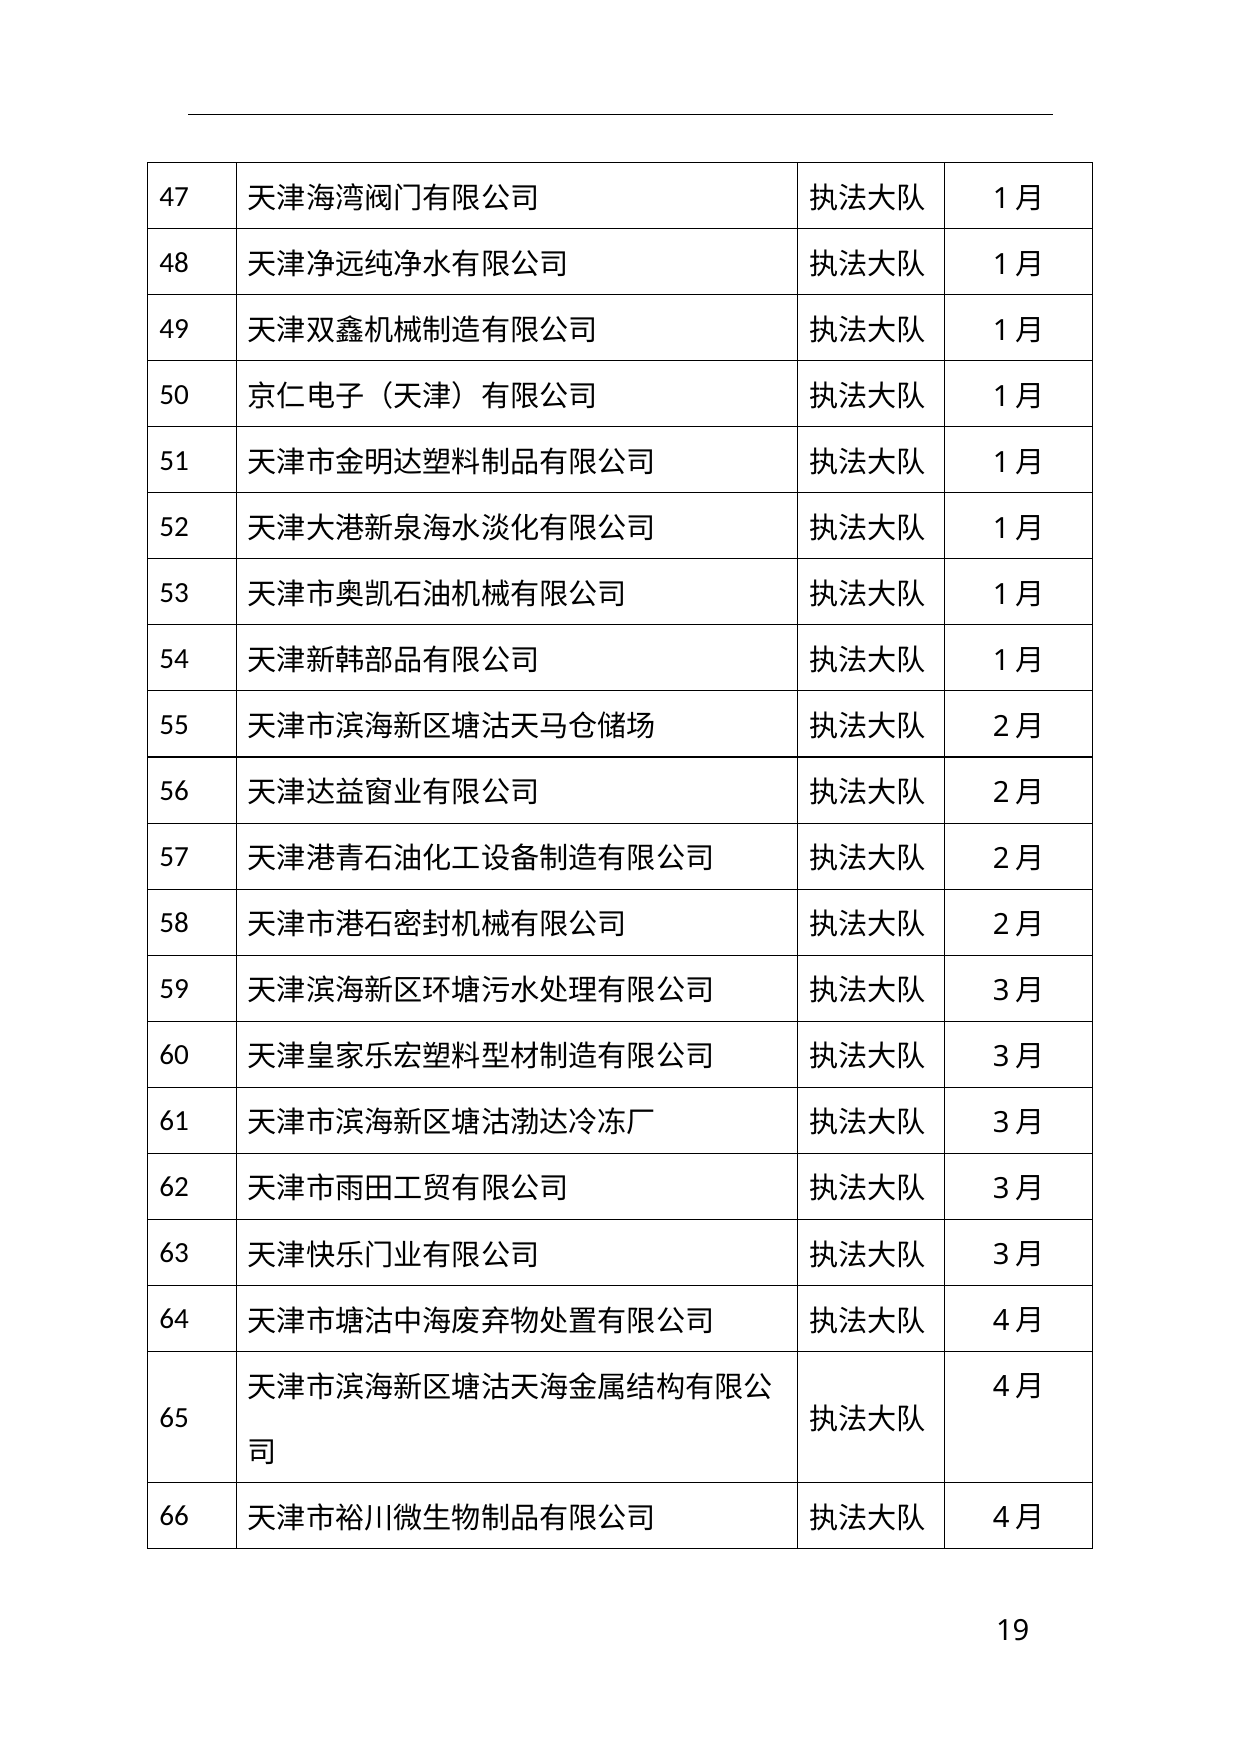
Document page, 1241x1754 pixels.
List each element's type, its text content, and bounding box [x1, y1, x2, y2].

table_cell 天津新韩部品有限公司 [237, 625, 797, 690]
table_cell 48 [148, 229, 236, 294]
table_cell 天津港青石油化工设备制造有限公司 [237, 824, 797, 888]
table_cell 1月 [945, 229, 1092, 294]
table_cell 57 [148, 824, 236, 888]
table_cell 63 [148, 1220, 236, 1285]
table_cell 49 [148, 295, 236, 360]
table_cell 执法大队 [798, 691, 944, 756]
table_cell 47 [148, 163, 236, 228]
table_cell 2月 [945, 824, 1092, 888]
table_cell 62 [148, 1154, 236, 1219]
table_cell 天津市滨海新区塘沽天马仓储场 [237, 691, 797, 756]
table_cell 执法大队 [798, 758, 944, 822]
table_cell 64 [148, 1286, 236, 1351]
table_cell 53 [148, 559, 236, 624]
table_cell 执法大队 [798, 427, 944, 492]
table_cell 执法大队 [798, 361, 944, 426]
table_cell 1月 [945, 625, 1092, 690]
table_cell 执法大队 [798, 493, 944, 558]
table_cell 天津皇家乐宏塑料型材制造有限公司 [237, 1022, 797, 1087]
table_cell 天津快乐门业有限公司 [237, 1220, 797, 1285]
table_cell 54 [148, 625, 236, 690]
table_cell 天津市塘沽中海废弃物处置有限公司 [237, 1286, 797, 1351]
table_cell 55 [148, 691, 236, 756]
table_cell 执法大队 [798, 295, 944, 360]
table_cell 1月 [945, 295, 1092, 360]
table_cell 执法大队 [798, 163, 944, 228]
table_cell 天津滨海新区环塘污水处理有限公司 [237, 956, 797, 1021]
table_cell 59 [148, 956, 236, 1021]
table_cell 3月 [945, 956, 1092, 1021]
table_cell 61 [148, 1088, 236, 1153]
table_cell 1月 [945, 493, 1092, 558]
table_cell 4月 [945, 1286, 1092, 1351]
table_cell 执法大队 [798, 1022, 944, 1087]
table_cell 天津市滨海新区塘沽渤达冷冻厂 [237, 1088, 797, 1153]
table_cell 执法大队 [798, 1352, 944, 1482]
table_cell 51 [148, 427, 236, 492]
table_cell 65 [148, 1352, 236, 1482]
table_cell 3月 [945, 1154, 1092, 1219]
table_cell 执法大队 [798, 824, 944, 888]
table_cell 天津双鑫机械制造有限公司 [237, 295, 797, 360]
table_cell 天津市金明达塑料制品有限公司 [237, 427, 797, 492]
table_cell 天津市雨田工贸有限公司 [237, 1154, 797, 1219]
table_cell 3月 [945, 1022, 1092, 1087]
table_cell 天津市裕川微生物制品有限公司 [237, 1483, 797, 1548]
table_cell 2月 [945, 691, 1092, 756]
table_cell 1月 [945, 361, 1092, 426]
table_cell 执法大队 [798, 559, 944, 624]
table_cell 执法大队 [798, 1088, 944, 1153]
table_cell 2月 [945, 890, 1092, 954]
table_cell 4月 [945, 1352, 1092, 1482]
table_cell 1月 [945, 559, 1092, 624]
table_cell 执法大队 [798, 625, 944, 690]
table_cell 4月 [945, 1483, 1092, 1548]
table_cell 执法大队 [798, 1154, 944, 1219]
table_cell 1月 [945, 427, 1092, 492]
table_cell 66 [148, 1483, 236, 1548]
table_cell 执法大队 [798, 1286, 944, 1351]
table_cell 天津净远纯净水有限公司 [237, 229, 797, 294]
table_cell 执法大队 [798, 956, 944, 1021]
table_cell 60 [148, 1022, 236, 1087]
table_cell 京仁电子（天津）有限公司 [237, 361, 797, 426]
table_cell 58 [148, 890, 236, 954]
table_cell 1月 [945, 163, 1092, 228]
table_cell 执法大队 [798, 1220, 944, 1285]
table_cell 天津海湾阀门有限公司 [237, 163, 797, 228]
table_cell 3月 [945, 1220, 1092, 1285]
table_cell 56 [148, 758, 236, 822]
table_cell 执法大队 [798, 1483, 944, 1548]
table_cell 天津达益窗业有限公司 [237, 758, 797, 822]
table_cell 天津市港石密封机械有限公司 [237, 890, 797, 954]
table_cell 执法大队 [798, 229, 944, 294]
table_cell 2月 [945, 758, 1092, 822]
table_cell 天津市奥凯石油机械有限公司 [237, 559, 797, 624]
table_cell 执法大队 [798, 890, 944, 954]
table_cell 52 [148, 493, 236, 558]
table_cell 3月 [945, 1088, 1092, 1153]
table_cell 天津市滨海新区塘沽天海金属结构有限公司 [237, 1352, 797, 1482]
table_cell 50 [148, 361, 236, 426]
table_cell 天津大港新泉海水淡化有限公司 [237, 493, 797, 558]
